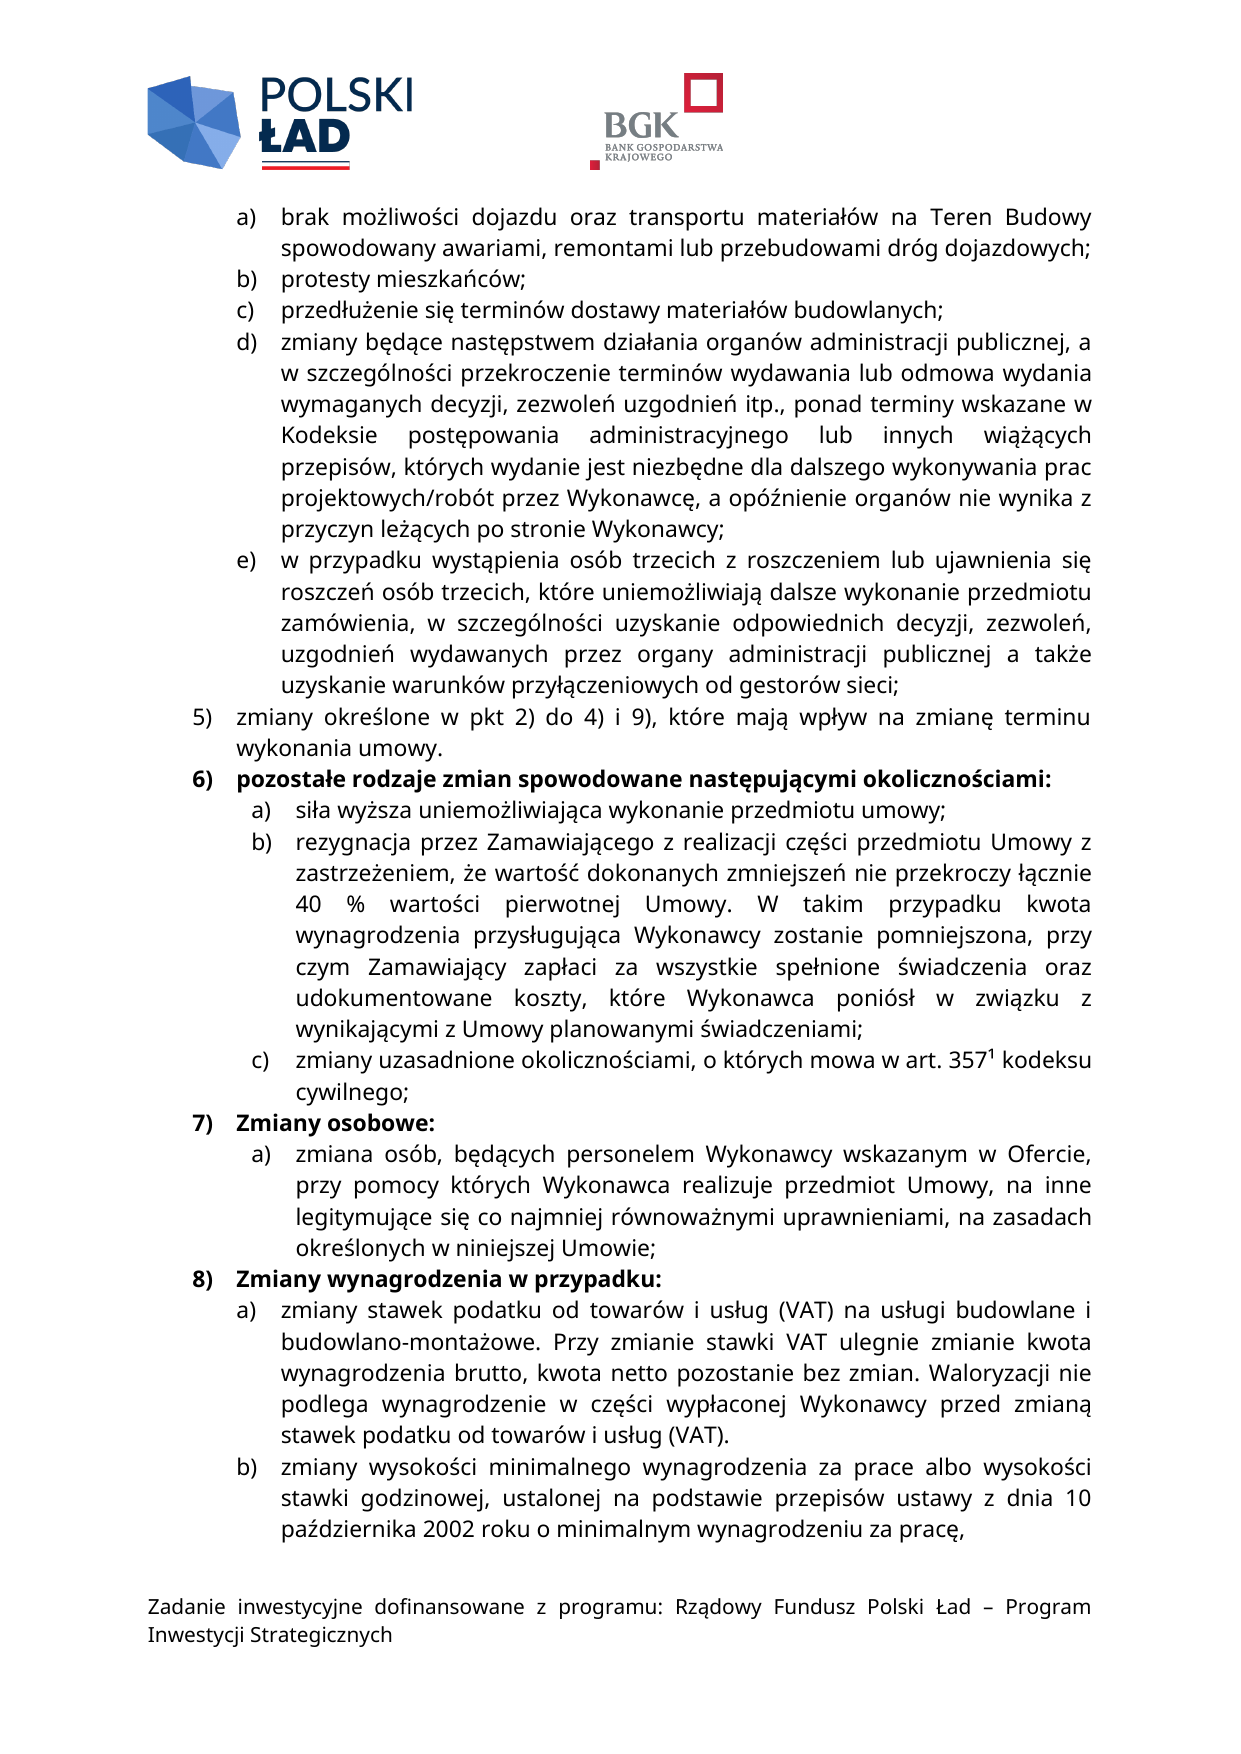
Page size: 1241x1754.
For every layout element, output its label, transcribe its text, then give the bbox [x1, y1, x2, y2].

text e) w przypadku wystąpienia osób trzecich z roszczeniem lub ujawnienia się roszczeń osób trzecich, które uniemożliwiają dalsze wykonanie przedmiotu zamówienia, w szczególności uzyskanie odpowiednich decyzji, zezwoleń, uzgodnień wydawanych przez organy administracji publicznej a także uzyskanie warunków przyłączeniowych od gestorów sieci; [236, 544, 1093, 701]
text d) zmiany będące następstwem działania organów administracji publicznej, a w szczególności przekroczenie terminów wydawania lub odmowa wydania wymaganych decyzji, zezwoleń uzgodnień itp., ponad terminy wskazane w Kodeksie postępowania administracyjnego lub innych wiążących przepisów, których wydanie jest niezbędne dla dalszego wykonywania prac projektowych/robót przez Wykonawcę, a opóźnienie organów nie wynika z przyczyn leżących po stronie Wykonawcy; [236, 326, 1093, 544]
text c) zmiany uzasadnione okolicznościami, o których mowa w art. 357¹ kodeksu cywilnego; [251, 1044, 1093, 1107]
text c) przedłużenie się terminów dostawy materiałów budowlanych; [236, 294, 1093, 326]
text a) siła wyższa uniemożliwiająca wykonanie przedmiotu umowy; [251, 794, 1093, 826]
text a) zmiana osób, będących personelem Wykonawcy wskazanym w Ofercie, przy pomocy których Wykonawca realizuje przedmiot Umowy, na inne legitymujące się co najmniej równoważnymi uprawnieniami, na zasadach określonych w niniejszej Umowie; [251, 1138, 1093, 1263]
picture [590, 73, 723, 170]
text 6) pozostałe rodzaje zmian spowodowane następującymi okolicznościami: [192, 763, 1093, 794]
text b) protesty mieszkańców; [236, 263, 1093, 294]
text 5) zmiany określone w pkt 2) do 4) i 9), które mają wpływ na zmianę terminu wykonania umowy. [192, 701, 1093, 763]
text 7) Zmiany osobowe: [192, 1107, 1093, 1138]
text 8) Zmiany wynagrodzenia w przypadku: [192, 1263, 1093, 1294]
list zmiany wysokości minimalnego wynagrodzenia za prace albo wysokości stawki godzinowej, ustalonej na podstawie przepisów ustawy z dnia 10 października 2002 roku o minimalnym wynagrodzeniu za pracę, [236, 1451, 1093, 1544]
picture [147, 76, 412, 170]
list zmiany stawek podatku od towarów i usług (VAT) na usługi budowlane i budowlano-montażowe. Przy zmianie stawki VAT ulegnie zmianie kwota wynagrodzenia brutto, kwota netto pozostanie bez zmian. Waloryzacji nie podlega wynagrodzenie w części wypłaconej Wykonawcy przed zmianą stawek podatku od towarów i usług (VAT). [236, 1294, 1093, 1451]
text b) rezygnacja przez Zamawiającego z realizacji części przedmiotu Umowy z zastrzeżeniem, że wartość dokonanych zmniejszeń nie przekroczy łącznie 40 % wartości pierwotnej Umowy. W takim przypadku kwota wynagrodzenia przysługująca Wykonawcy zostanie pomniejszona, przy czym Zamawiający zapłaci za wszystkie spełnione świadczenia oraz udokumentowane koszty, które Wykonawca poniósł w związku z wynikającymi z Umowy planowanymi świadczeniami; [251, 826, 1093, 1044]
text a) brak możliwości dojazdu oraz transportu materiałów na Teren Budowy spowodowany awariami, remontami lub przebudowami dróg dojazdowych; [236, 201, 1093, 263]
